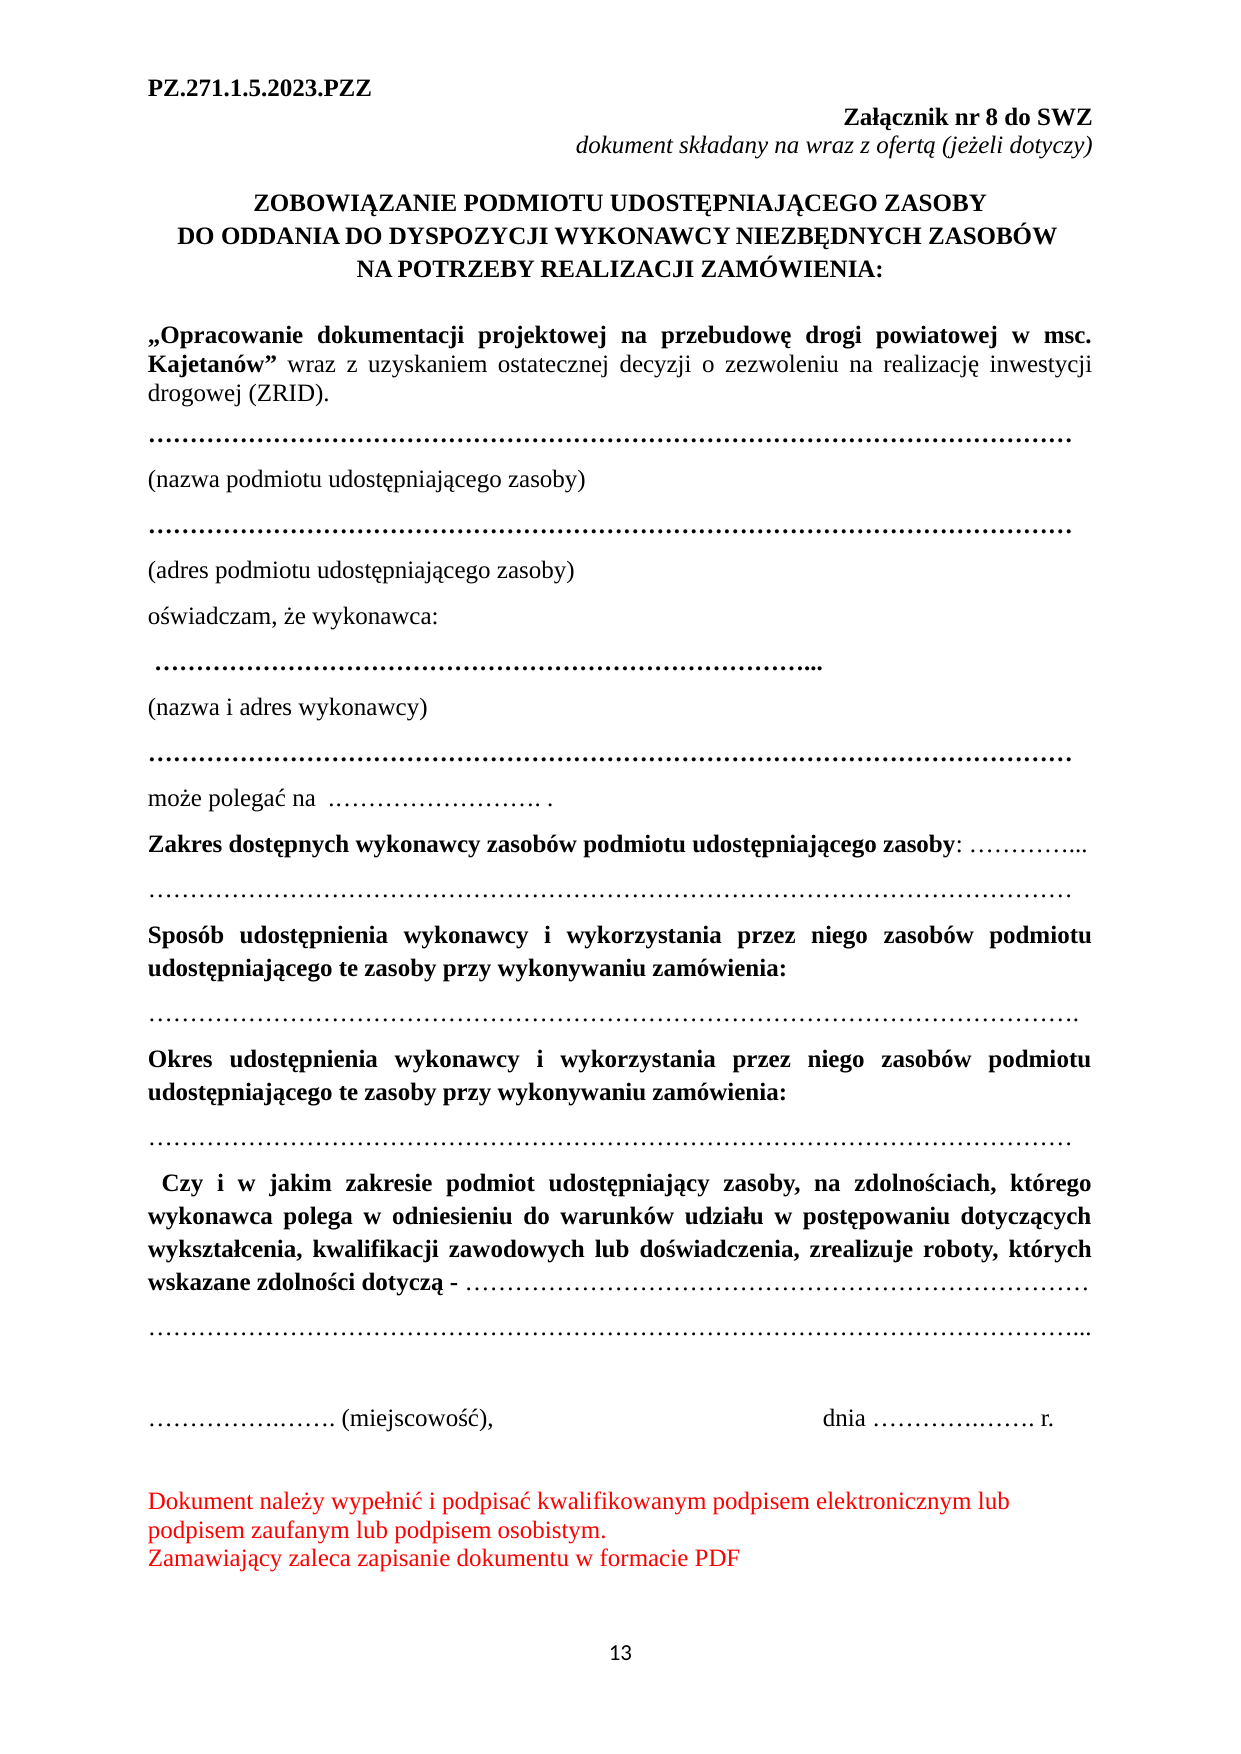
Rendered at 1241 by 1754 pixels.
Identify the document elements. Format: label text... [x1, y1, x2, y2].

text dokument składany na wraz z ofertą (jeżeli dotyczy) [148, 131, 1093, 159]
text Zakres dostępnych wykonawcy zasobów podmiotu udostępniającego zasoby: …………... [148, 829, 1093, 857]
text ………………………………………………………………………………………………… [148, 738, 1093, 766]
text DO ODDANIA DO DYSPOZYCJI WYKONAWCY NIEZBĘDNYCH ZASOBÓW NA POTRZEBY REALIZACJI ZAMÓWIENIA: [148, 221, 1093, 283]
text …………….……. (miejscowość), dnia ………….……. r. [148, 1403, 1093, 1432]
text (nazwa podmiotu udostępniającego zasoby) [148, 464, 1093, 493]
text ………………………………………………………………………………………………… [148, 510, 1093, 539]
text …………………………………………………………………………………………………. [148, 998, 1093, 1027]
text Dokument należy wypełnić i podpisać kwalifikowanym podpisem elektronicznym lub podpisem zaufanym lub podpisem osobistym. Zamawiający zaleca zapisanie dokumentu w formacie PDF [148, 1486, 1093, 1572]
text ………………………………………………………………………………………………… [148, 874, 1093, 903]
text Sposób udostępnienia wykonawcy i wykorzystania przez niego zasobów podmiotu udostępniającego te zasoby przy wykonywaniu zamówienia: [148, 920, 1093, 981]
text (adres podmiotu udostępniającego zasoby) [148, 556, 1093, 584]
text ……………………………………………………………………... [148, 647, 1093, 675]
text może polegać na .……………………. . [148, 783, 1093, 812]
text Okres udostępnienia wykonawcy i wykorzystania przez niego zasobów podmiotu udostępniającego te zasoby przy wykonywaniu zamówienia: [148, 1044, 1093, 1106]
text …………………………………………………………………………………………………... [148, 1312, 1093, 1341]
text (nazwa i adres wykonawcy) [148, 692, 1093, 721]
text ZOBOWIĄZANIE PODMIOTU UDOSTĘPNIAJĄCEGO ZASOBY [148, 188, 1093, 217]
text Czy i w jakim zakresie podmiot udostępniający zasoby, na zdolnościach, którego wykonawca polega w odniesieniu do warunków udziału w postępowaniu dotyczących wykształcenia, kwalifikacji zawodowych lub doświadczenia, zrealizuje roboty, których wskazane zdolności dotyczą - ………………………………………………………………… [148, 1168, 1093, 1296]
text „Opracowanie dokumentacji projektowej na przebudowę drogi powiatowej w msc. Kajetanów” wraz z uzyskaniem ostatecznej decyzji o zezwoleniu na realizację inwestycji drogowej (ZRID). [148, 320, 1093, 406]
text Załącznik nr 8 do SWZ [148, 102, 1093, 131]
text ………………………………………………………………………………………………… [148, 1122, 1093, 1151]
text ………………………………………………………………………………………………… [148, 419, 1093, 448]
text oświadczam, że wykonawca: [148, 601, 1093, 630]
